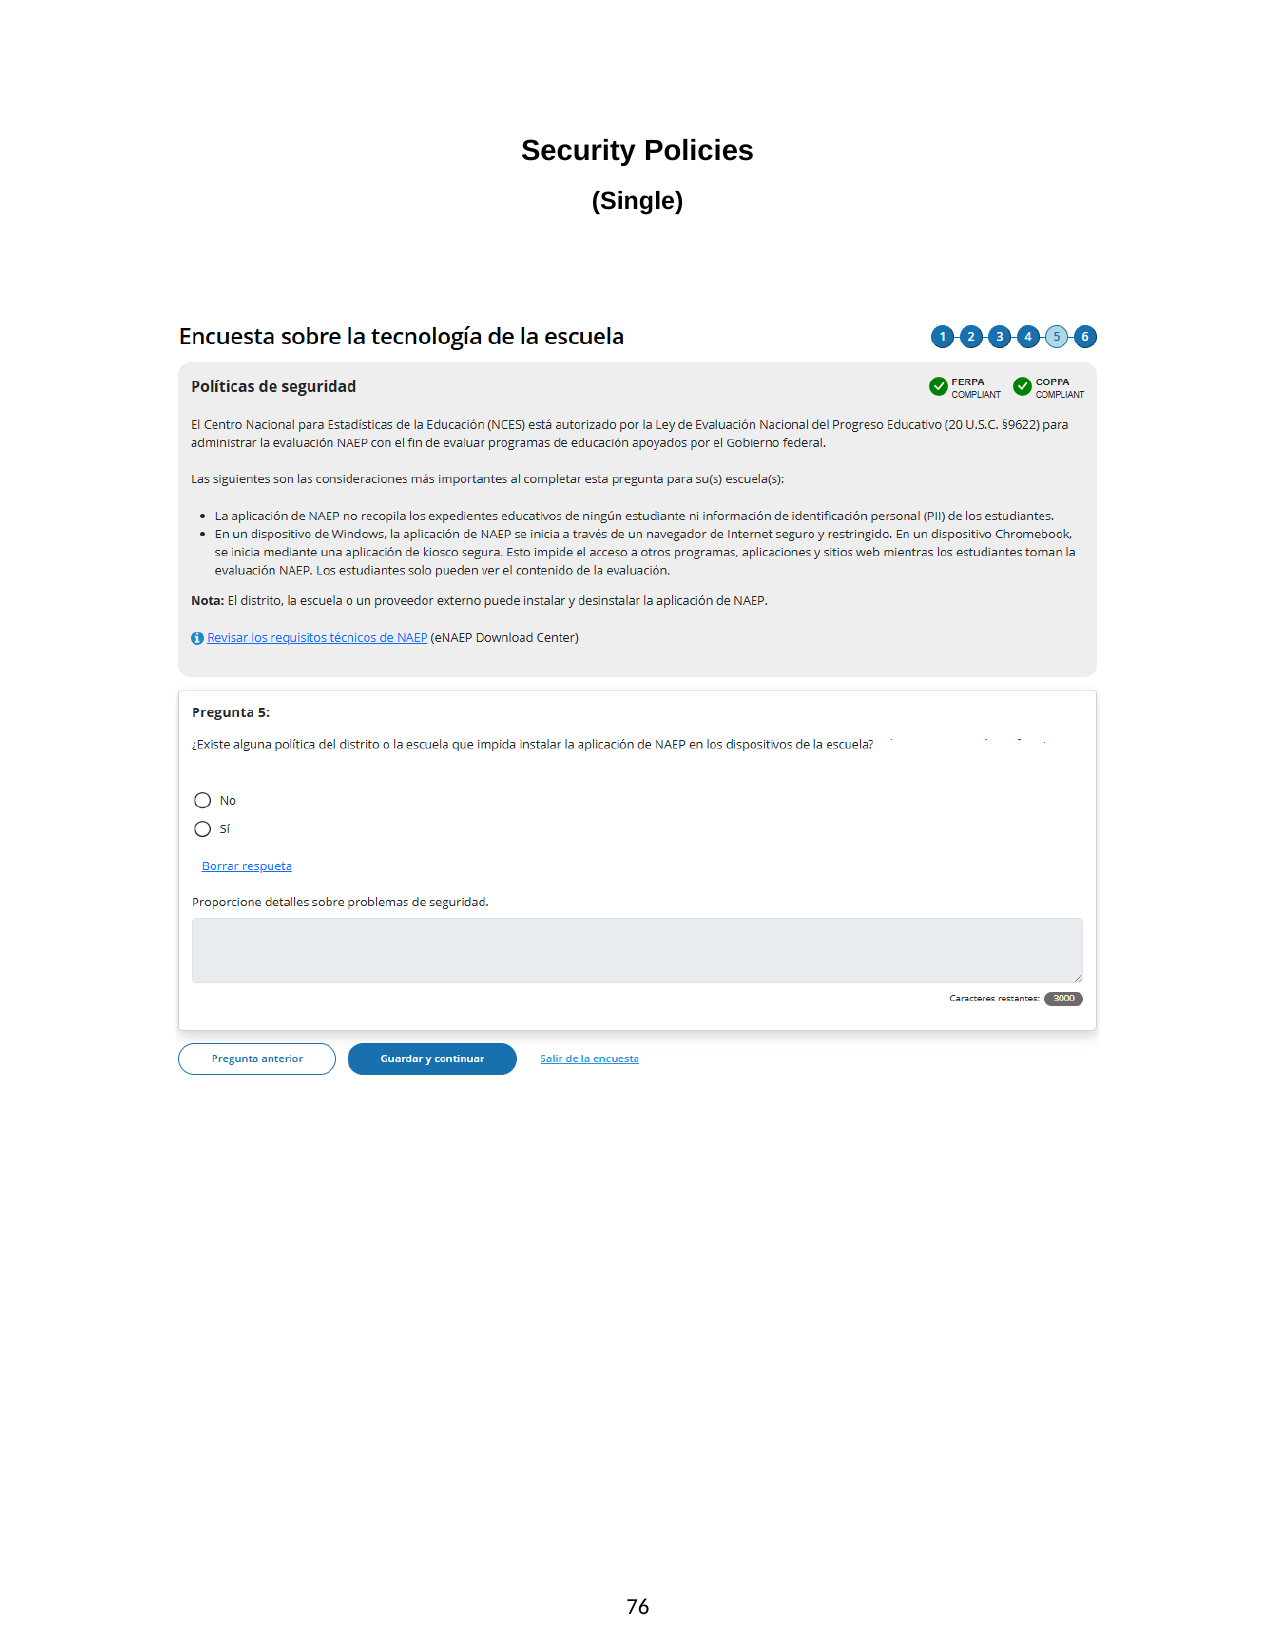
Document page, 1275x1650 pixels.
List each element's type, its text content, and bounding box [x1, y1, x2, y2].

picture [175, 324, 1100, 1078]
text (Single) [90, 186, 1185, 215]
text Security Policies [90, 133, 1185, 167]
